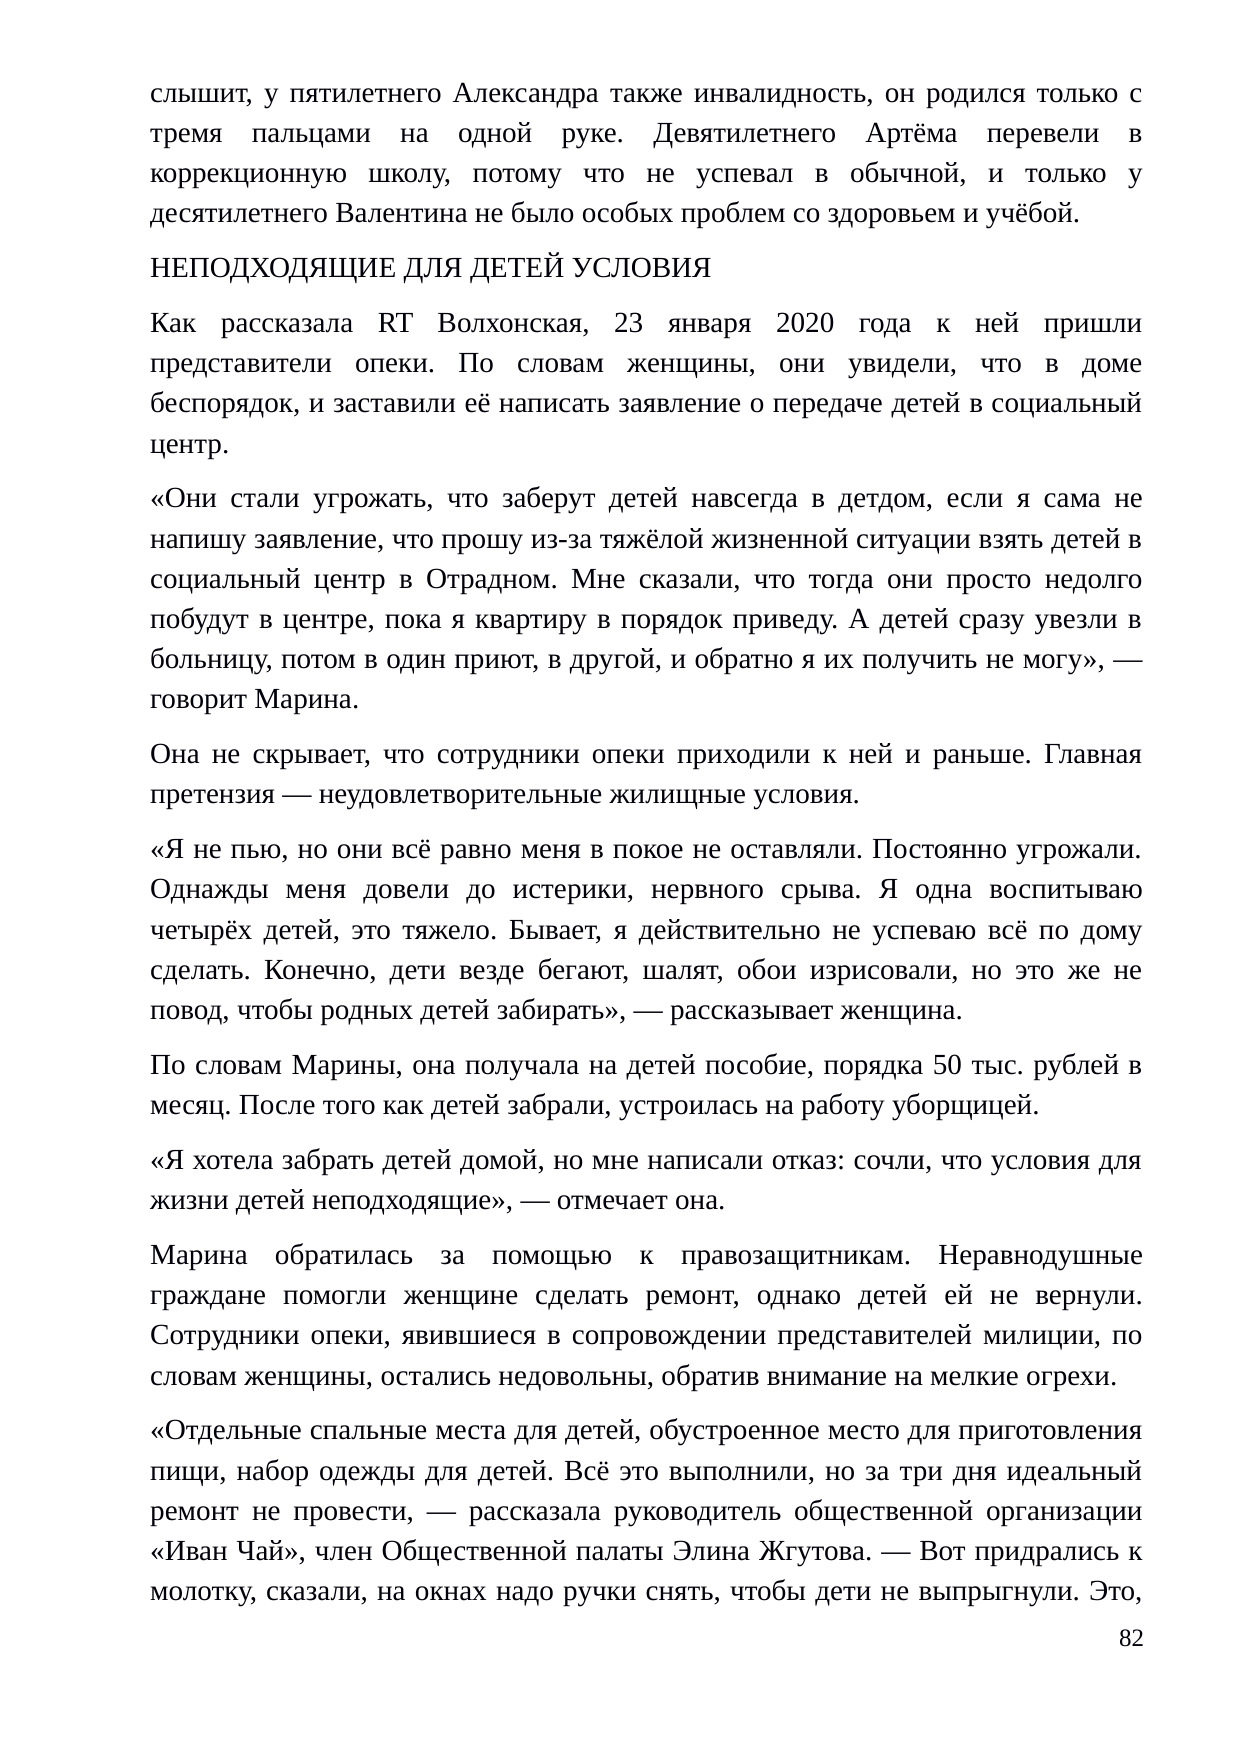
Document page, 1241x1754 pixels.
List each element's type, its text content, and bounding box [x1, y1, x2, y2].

text «Они стали угрожать, что заберут детей навсегда в детдом, если я сама не напишу заявление, что прошу из-за тяжёлой жизненной ситуации взять детей в социальный центр в Отрадном. Мне сказали, что тогда они просто недолго побудут в центре, пока я квартиру в порядок приведу. А детей сразу увезли в больницу, потом в один приют, в другой, и обратно я их получить не могу», — говорит Марина. [150, 481, 1144, 715]
text Марина обратилась за помощью к правозащитникам. Неравнодушные граждане помогли женщине сделать ремонт, однако детей ей не вернули. Сотрудники опеки, явившиеся в сопровождении представителей милиции, по словам женщины, остались недовольны, обратив внимание на мелкие огрехи. [150, 1237, 1144, 1391]
text По словам Марины, она получала на детей пособие, порядка 50 тыс. рублей в месяц. После того как детей забрали, устроилась на работу уборщицей. [150, 1047, 1144, 1121]
text Она не скрывает, что сотрудники опеки приходили к ней и раньше. Главная претензия — неудовлетворительные жилищные условия. [150, 736, 1144, 810]
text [150, 75, 1144, 229]
text «Я не пью, но они всё равно меня в покое не оставляли. Постоянно угрожали. Однажды меня довели до истерики, нервного срыва. Я одна воспитываю четырёх детей, это тяжело. Бывает, я действительно не успеваю всё по дому сделать. Конечно, дети везде бегают, шалят, обои изрисовали, но это же не повод, чтобы родных детей забирать», — рассказывает женщина. [150, 831, 1144, 1026]
text «Я хотела забрать детей домой, но мне написали отказ: сочли, что условия для жизни детей неподходящие», — отмечает она. [150, 1142, 1144, 1216]
text НЕПОДХОДЯЩИЕ ДЛЯ ДЕТЕЙ УСЛОВИЯ [150, 250, 1144, 284]
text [150, 1412, 1144, 1607]
text Как рассказала RT Волхонская, 23 января 2020 года к ней пришли представители опеки. По словам женщины, они увидели, что в доме беспорядок, и заставили её написать заявление о передаче детей в социальный центр. [150, 305, 1144, 459]
